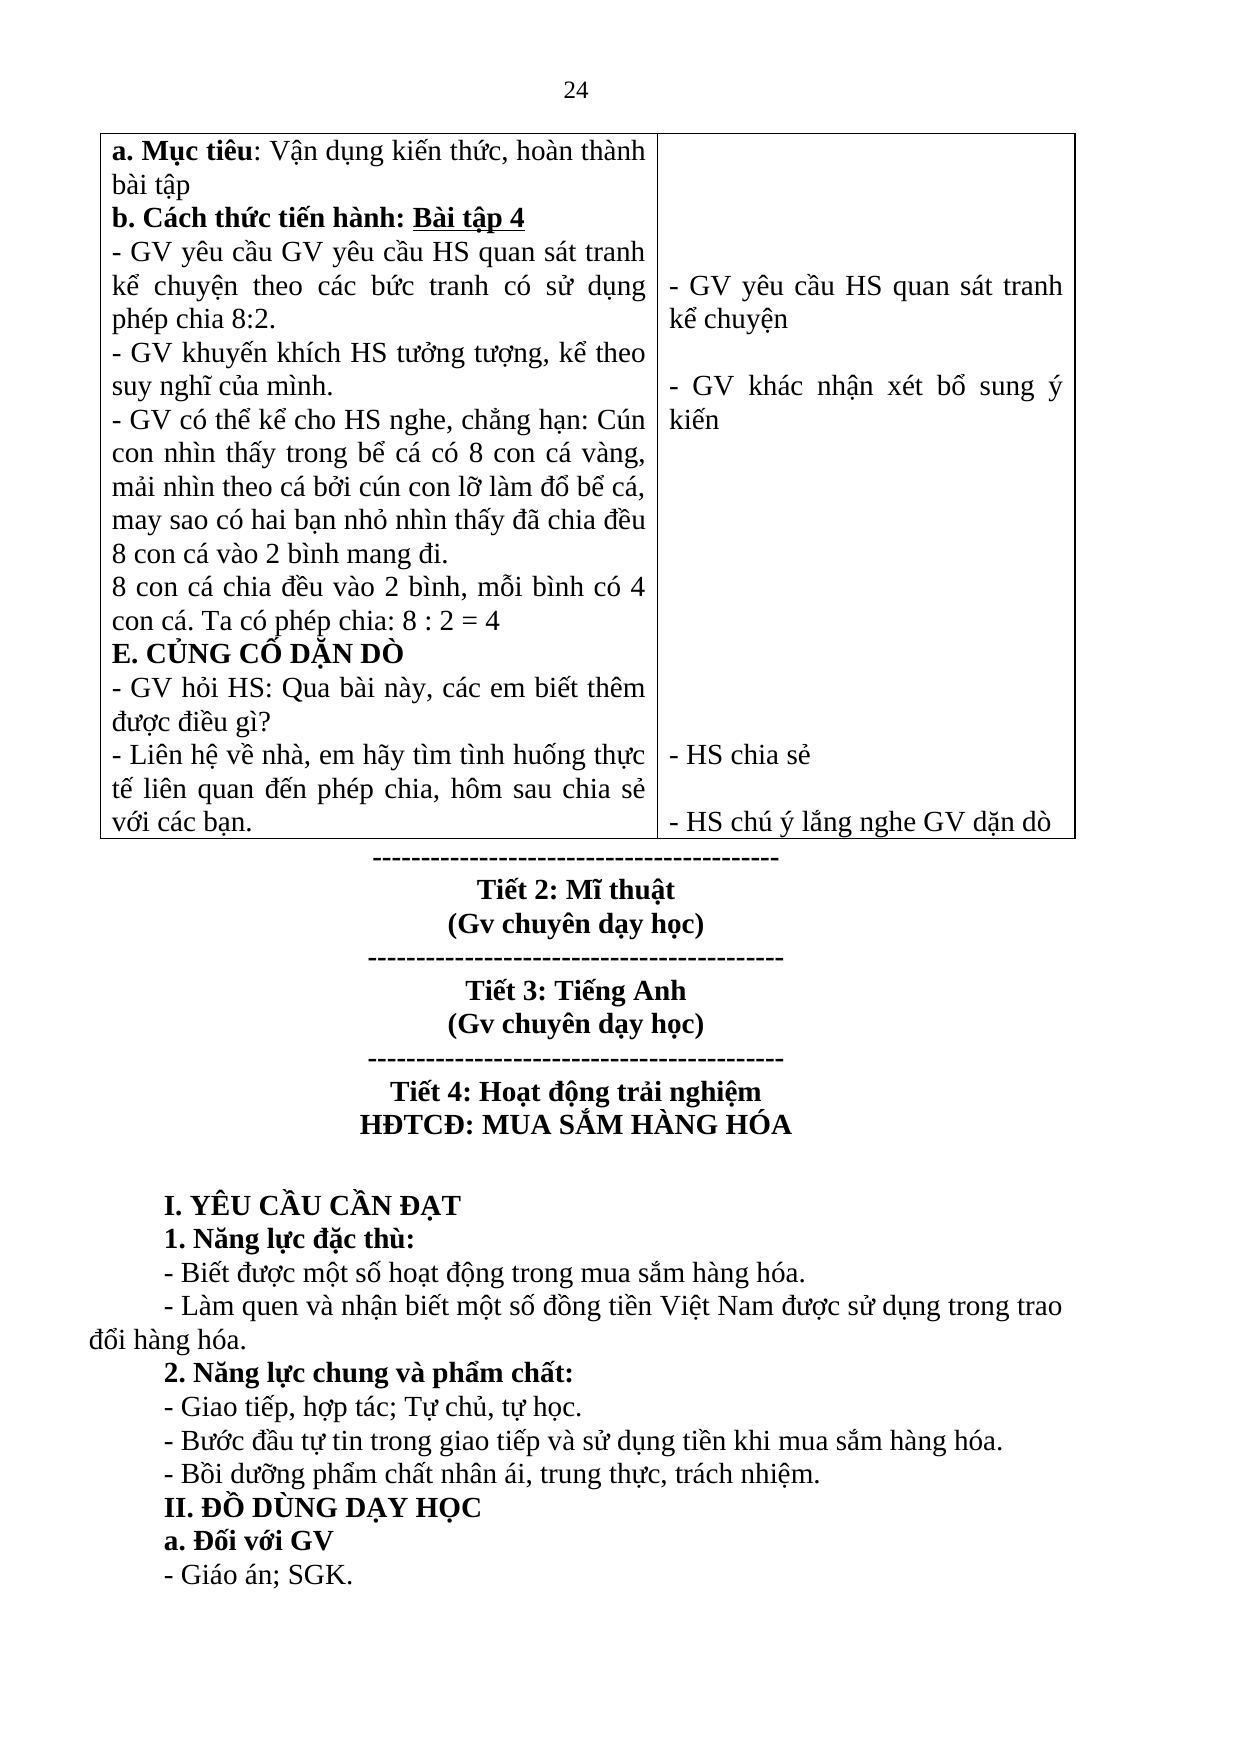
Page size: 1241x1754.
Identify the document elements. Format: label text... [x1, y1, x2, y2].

text 2. Năng lực chung và phẩm chất: [164, 1356, 1063, 1389]
text Tiết 4: Hoạt động trải nghiệm [89, 1074, 1063, 1107]
text I. YÊU CẦU CẦN ĐẠT [164, 1188, 1063, 1221]
text ------------------------------------------- [89, 1040, 1063, 1074]
text 1. Năng lực đặc thù: [164, 1221, 1063, 1255]
text Tiết 2: Mĩ thuật [89, 872, 1063, 906]
text a. Đối với GV [164, 1523, 1063, 1557]
text - Bồi dưỡng phẩm chất nhân ái, trung thực, trách nhiệm. [164, 1456, 1063, 1490]
text - Biết được một số hoạt động trong mua sắm hàng hóa. [164, 1255, 1063, 1288]
text - Bước đầu tự tin trong giao tiếp và sử dụng tiền khi mua sắm hàng hóa. [164, 1423, 1063, 1456]
text (Gv chuyên dạy học) [89, 1007, 1063, 1040]
text II. ĐỒ DÙNG DẠY HỌC [164, 1490, 1063, 1523]
text - Làm quen và nhận biết một số đồng tiền Việt Nam được sử dụng trong trao đổi hàng hóa. [89, 1288, 1063, 1356]
text ------------------------------------------ [89, 839, 1063, 872]
text - Giao tiếp, hợp tác; Tự chủ, tự học. [164, 1389, 1063, 1423]
text (Gv chuyên dạy học) [89, 906, 1063, 939]
text ------------------------------------------- [89, 939, 1063, 973]
text - Giáo án; SGK. [164, 1557, 1063, 1590]
subtitle HĐTCĐ: MUA SẮM HÀNG HÓA [89, 1107, 1063, 1141]
text Tiết 3: Tiếng Anh [89, 973, 1063, 1007]
